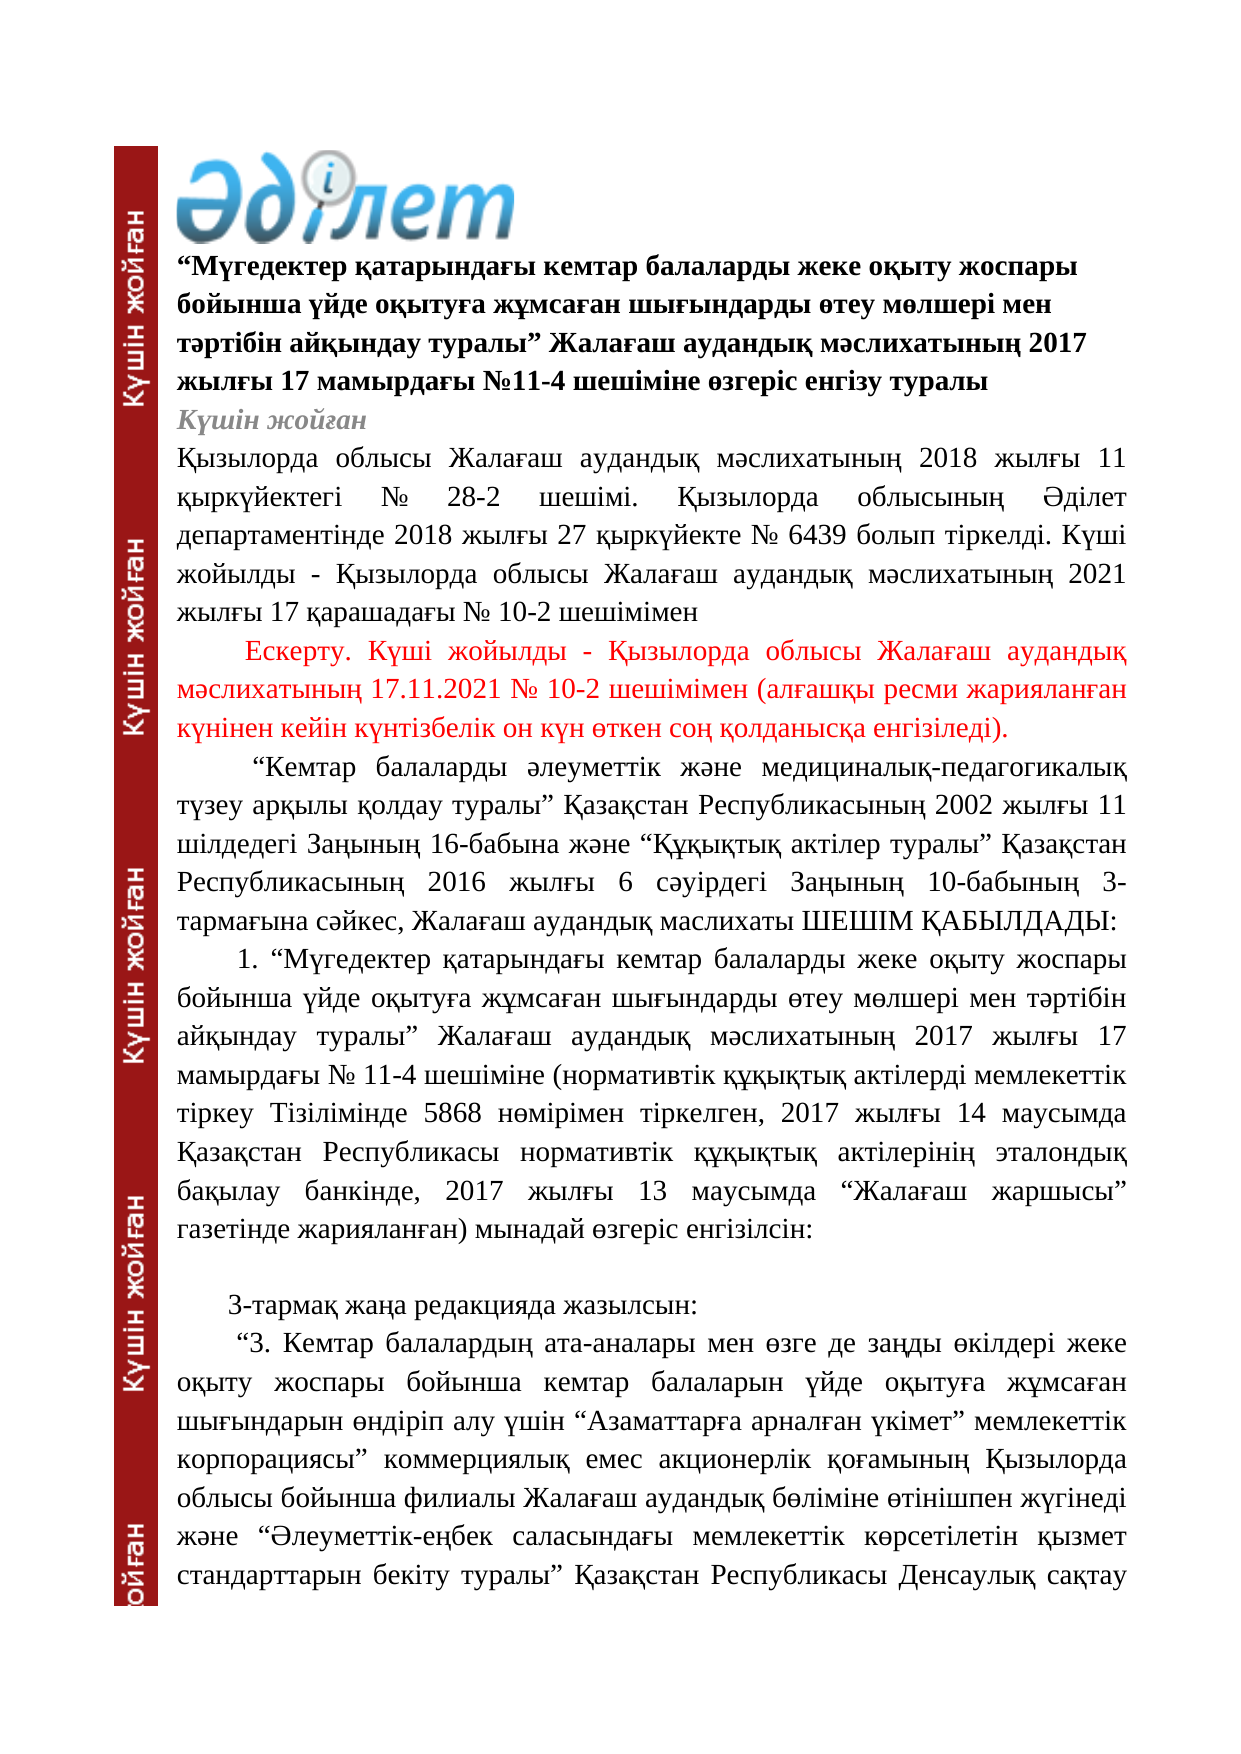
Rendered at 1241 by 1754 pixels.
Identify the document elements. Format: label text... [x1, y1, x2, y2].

picture [114, 1590, 158, 1606]
text “Кемтар балаларды әлеуметтік және медициналық-педагогикалық түзеу арқылы қолдау туралы” Қазақстан Республикасының 2002 жылғы 11 шілдедегі Заңының 16-бабына және “Құқықтық актілер туралы” Қазақстан Республикасының 2016 жылғы 6 сәуірдегі Заңының 10-бабының 3-тармағына сәйкес, Жалағаш аудандық маслихаты ШЕШІМ ҚАБЫЛДАДЫ: [112, 749, 1128, 936]
text 3-тармақ жаңа редакцияда жазылсын: [112, 1287, 1128, 1321]
picture [114, 744, 158, 749]
picture [114, 146, 158, 248]
text Ескерту. Күші жойылды - Қызылорда облысы Жалағаш аудандық мәслихатының 17.11.2021 № 10-2 шешімімен (алғашқы ресми жарияланған күнінен кейін күнтізбелік он күн өткен соң қолданысқа енгізіледі). [112, 633, 1128, 744]
text 1. “Мүгедектер қатарындағы кемтар балаларды жеке оқыту жоспары бойынша үйде оқытуға жұмсаған шығындарды өтеу мөлшері мен тәртібін айқындау туралы” Жалағаш аудандық мәслихатының 2017 жылғы 17 мамырдағы № 11-4 шешіміне (нормативтік құқықтық актілерді мемлекеттік тіркеу Тізілімінде 5868 нөмірімен тіркелген, 2017 жылғы 14 маусымда Қазақстан Республикасы нормативтiк құқықтық актiлерiнiң эталондық бақылау банкiнде, 2017 жылғы 13 маусымда “Жалағаш жаршысы” газетінде жарияланған) мынадай өзгеріс енгізілсін: [112, 941, 1128, 1245]
picture [114, 1321, 158, 1326]
text “Мүгедектер қатарындағы кемтар балаларды жеке оқыту жоспары бойынша үйде оқытуға жұмсаған шығындарды өтеу мөлшері мен тәртібін айқындау туралы” Жалағаш аудандық мәслихатының 2017 жылғы 17 мамырдағы №11-4 шешіміне өзгеріс енгізу туралы [112, 248, 1128, 397]
picture [114, 1245, 158, 1287]
text Күшін жойған [112, 402, 1128, 435]
picture [114, 628, 158, 633]
picture [176, 150, 515, 244]
picture [114, 397, 158, 402]
picture [114, 435, 158, 440]
text Қызылорда облысы Жалағаш аудандық мәслихатының 2018 жылғы 11 қыркүйектегі № 28-2 шешімі. Қызылорда облысының Әділет департаментінде 2018 жылғы 27 қыркүйекте № 6439 болып тіркелді. Күші жойылды - Қызылорда облысы Жалағаш аудандық мәслихатының 2021 жылғы 17 қарашадағы № 10-2 шешімімен [112, 440, 1128, 628]
picture [114, 936, 158, 941]
